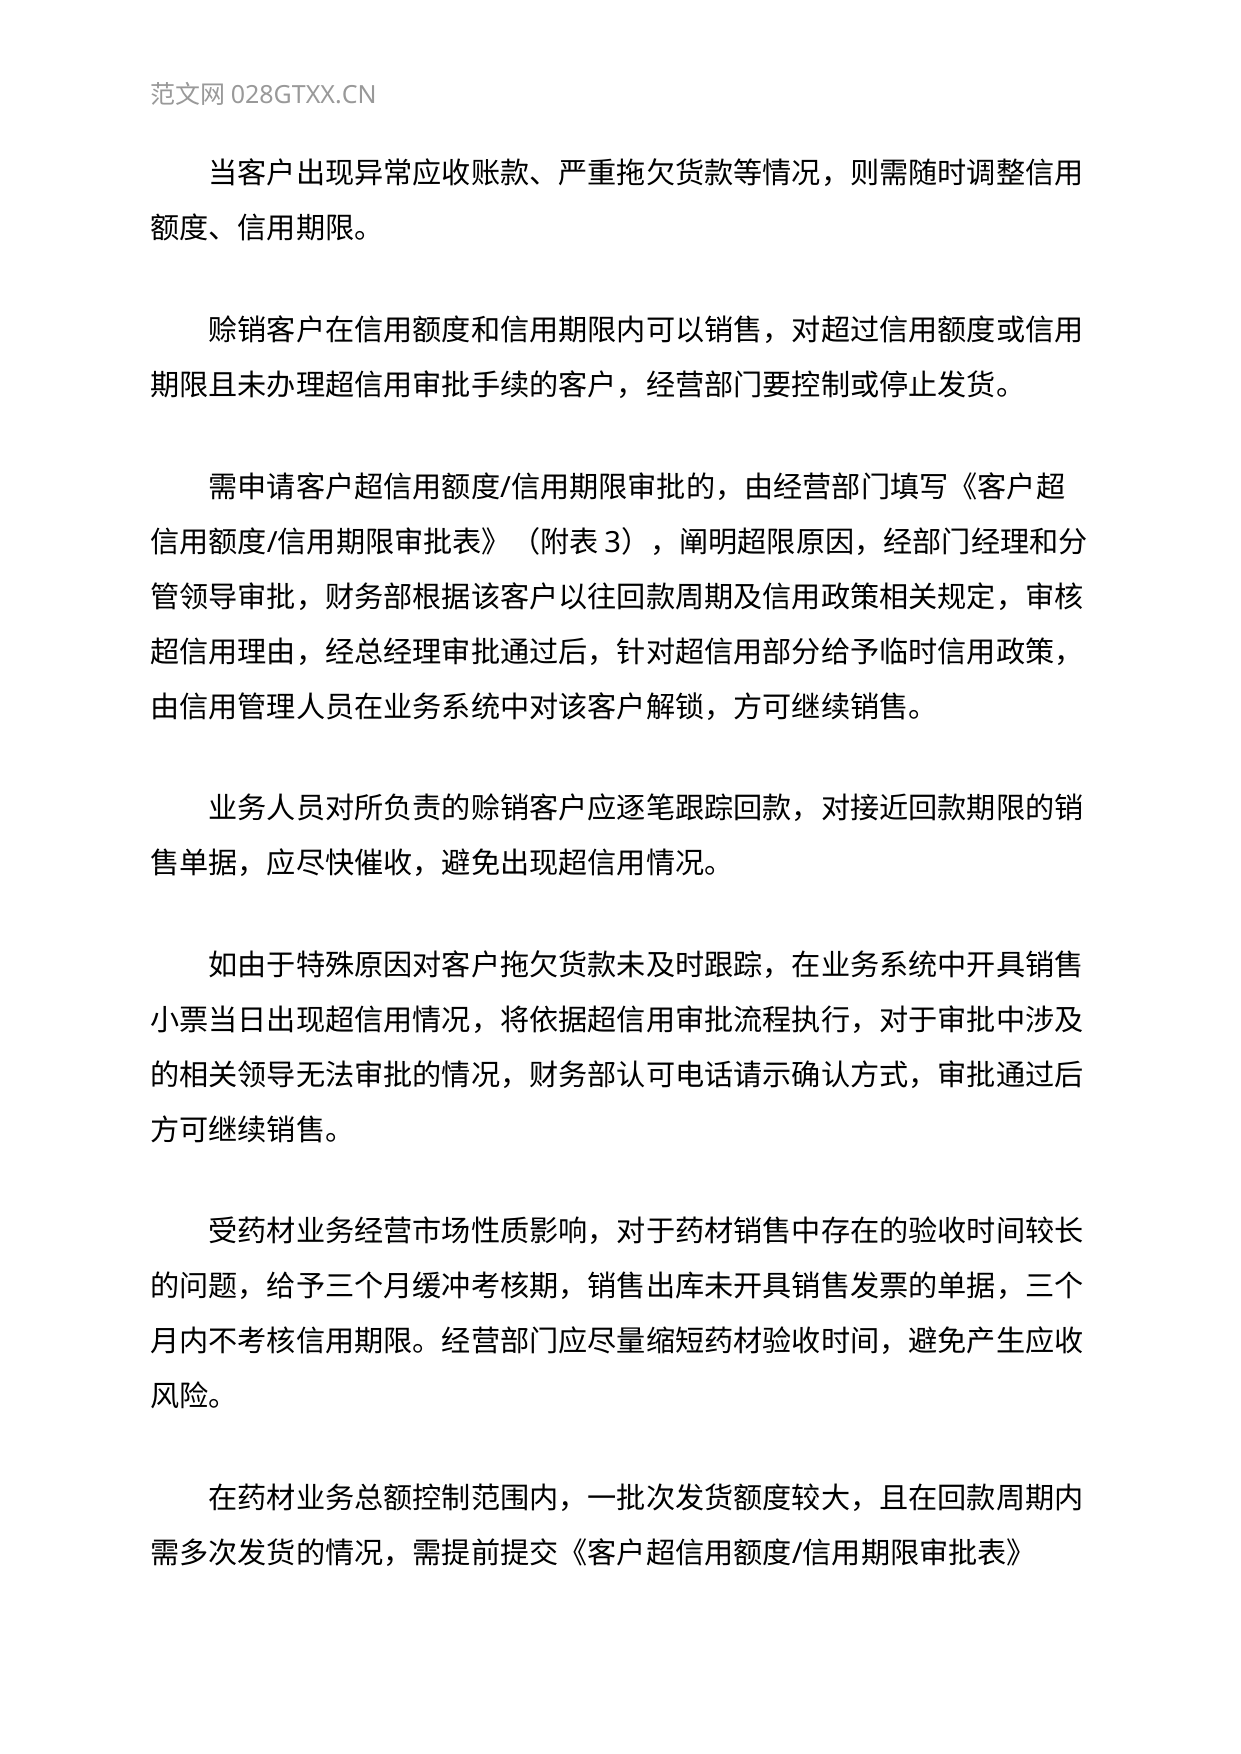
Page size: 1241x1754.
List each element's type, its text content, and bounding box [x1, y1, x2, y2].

text 如由于特殊原因对客户拖欠货款未及时跟踪，在业务系统中开具销售小票当日出现超信用情况，将依据超信用审批流程执行，对于审批中涉及的相关领导无法审批的情况，财务部认可电话请示确认方式，审批通过后方可继续销售。 [150, 942, 1090, 1148]
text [150, 1474, 1090, 1572]
text 需申请客户超信用额度/信用期限审批的，由经营部门填写《客户超信用额度/信用期限审批表》（附表3），阐明超限原因，经部门经理和分管领导审批，财务部根据该客户以往回款周期及信用政策相关规定，审核超信用理由，经总经理审批通过后，针对超信用部分给予临时信用政策，由信用管理人员在业务系统中对该客户解锁，方可继续销售。 [150, 463, 1090, 725]
text 当客户出现异常应收账款、严重拖欠货款等情况，则需随时调整信用额度、信用期限。 [150, 150, 1090, 247]
text 受药材业务经营市场性质影响，对于药材销售中存在的验收时间较长的问题，给予三个月缓冲考核期，销售出库未开具销售发票的单据，三个月内不考核信用期限。经营部门应尽量缩短药材验收时间，避免产生应收风险。 [150, 1208, 1090, 1415]
text 赊销客户在信用额度和信用期限内可以销售，对超过信用额度或信用期限且未办理超信用审批手续的客户，经营部门要控制或停止发货。 [150, 307, 1090, 404]
text 业务人员对所负责的赊销客户应逐笔跟踪回款，对接近回款期限的销售单据，应尽快催收，避免出现超信用情况。 [150, 785, 1090, 882]
